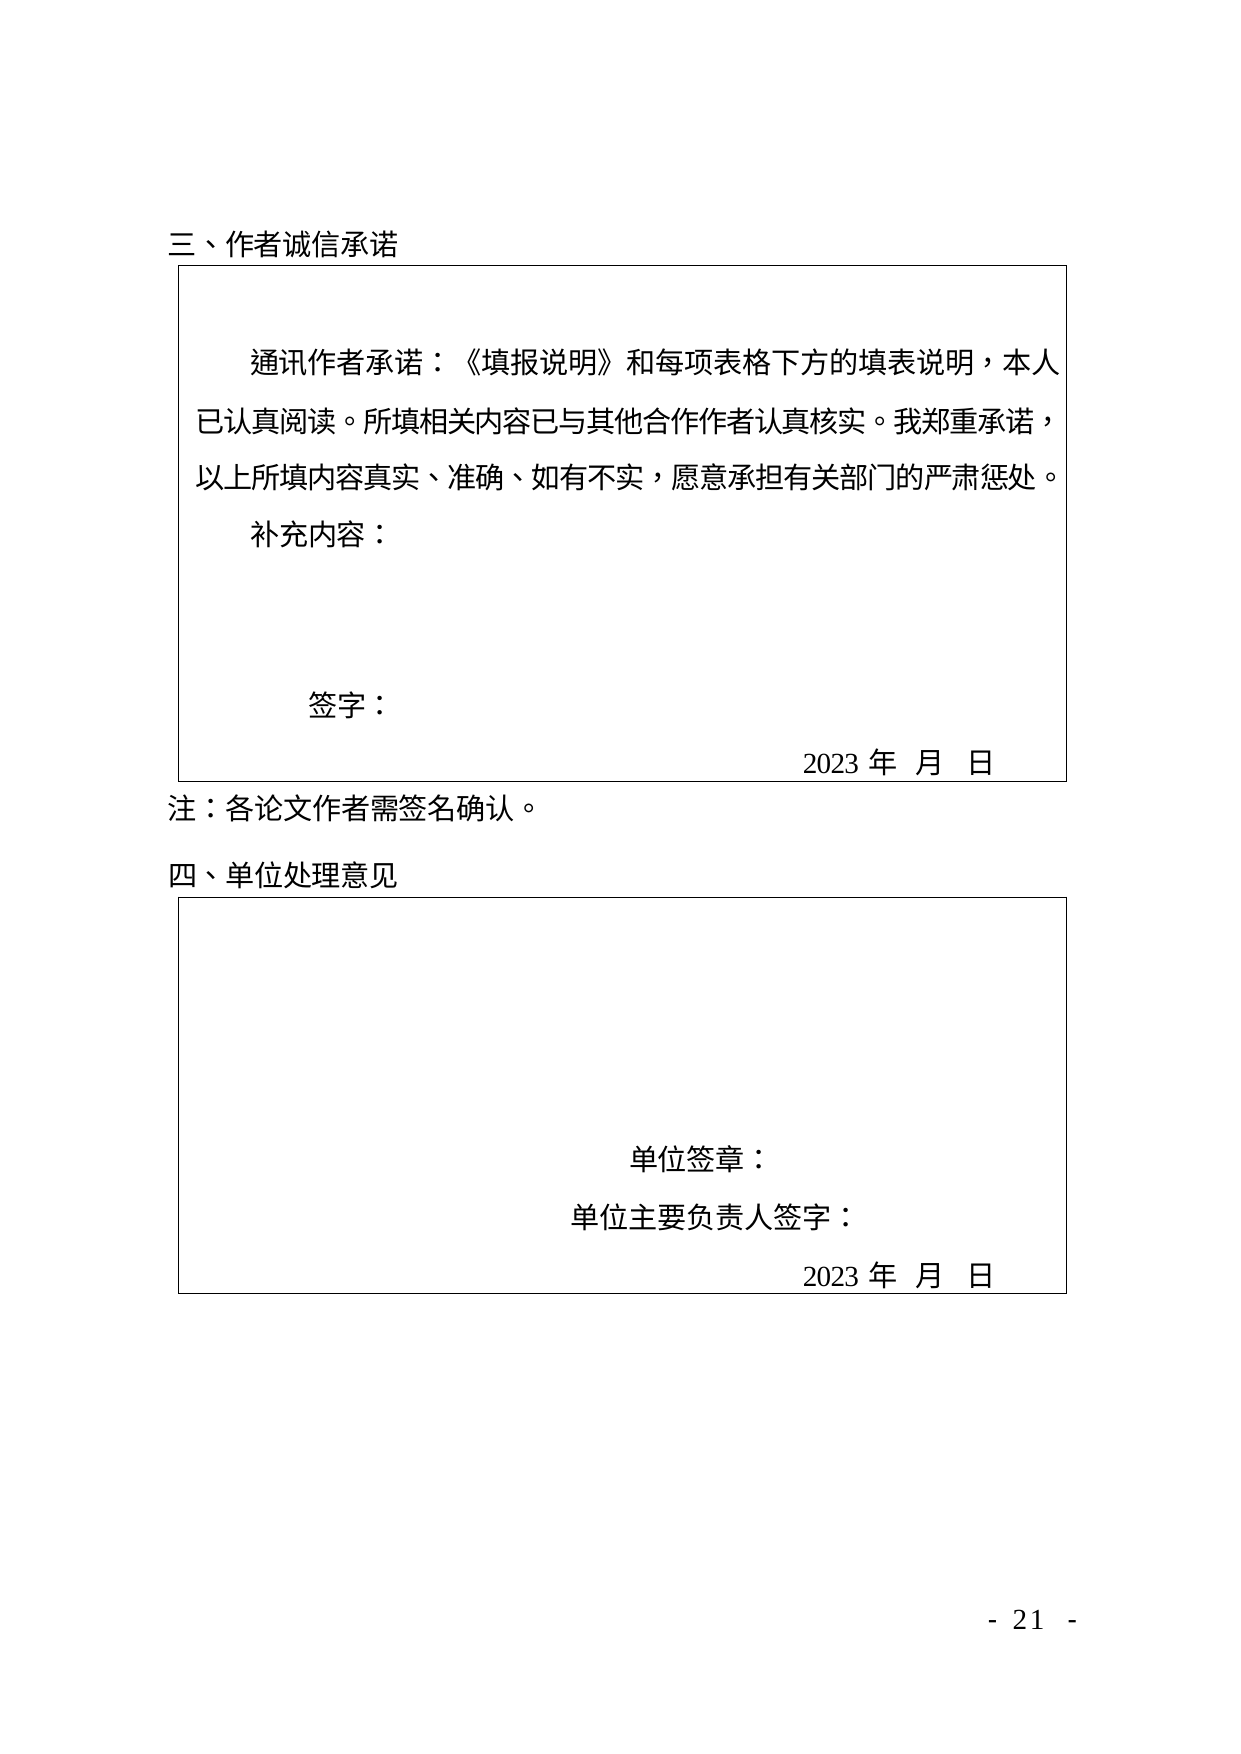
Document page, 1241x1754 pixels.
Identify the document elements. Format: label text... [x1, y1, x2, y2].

table_header 单位签章： 单位主要负责人签字： 2023 年 月 日 [179, 898, 1066, 1293]
text 四、单位处理意见 [168, 858, 1076, 894]
text 三、作者诚信承诺 [167, 226, 1076, 263]
text 注：各论文作者需签名确认。 [167, 802, 1076, 858]
table_header 通讯作者承诺：《填报说明》和每项表格下方的填表说明，本人 已认真阅读。所填相关内容已与其他合作作者认真核实。我郑重承诺， 以上所填内容真实、准确、如有不实，愿意承担有关部门的严肃惩处。 补充内容： 签字： 2023 年 月 日 [179, 266, 1066, 781]
